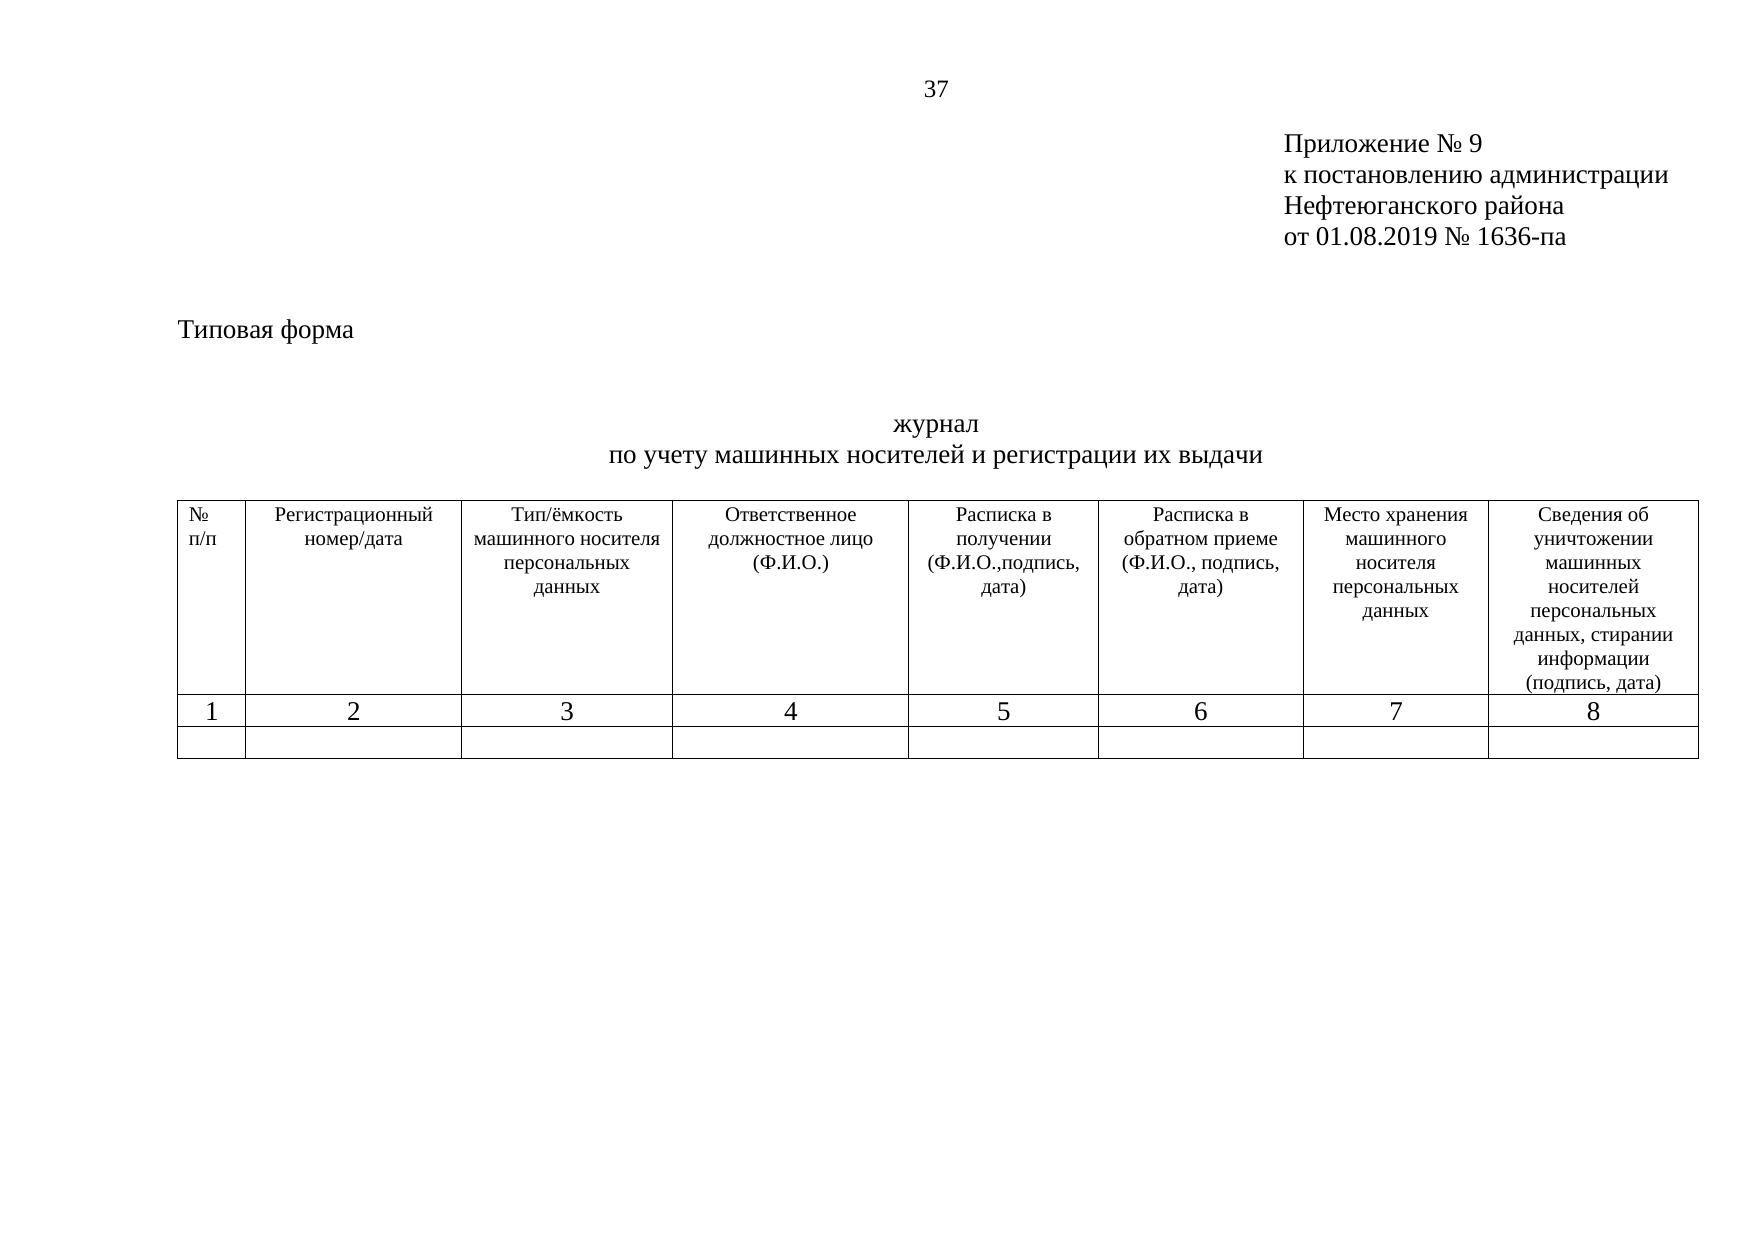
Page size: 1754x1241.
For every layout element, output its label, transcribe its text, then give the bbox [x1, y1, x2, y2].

text к постановлению администрации [1283, 158, 1695, 189]
table_header Расписка в обратном приеме (Ф.И.О., подпись, дата) [1099, 501, 1303, 694]
table_cell [1304, 727, 1488, 758]
text Типовая форма [177, 313, 1695, 345]
table_header Тип/ёмкость машинного носителя персональных данных [462, 501, 672, 694]
text по учету машинных носителей и регистрации их выдачи [177, 438, 1695, 469]
table_cell 4 [673, 695, 908, 726]
table_cell 7 [1304, 695, 1488, 726]
table_cell 1 [178, 695, 245, 726]
table_header Расписка в получении (Ф.И.О.,подпись, дата) [909, 501, 1098, 694]
table_header Регистрационный номер/дата [246, 501, 461, 694]
table_cell [1489, 727, 1698, 758]
text Нефтеюганского района [1210, 189, 1695, 220]
table_cell [909, 727, 1098, 758]
table_cell [462, 727, 672, 758]
table_cell 5 [909, 695, 1098, 726]
table_cell [1099, 727, 1303, 758]
text журнал [177, 407, 1695, 438]
table_header № п/п [178, 501, 245, 694]
table_cell 2 [246, 695, 461, 726]
table_cell [178, 727, 245, 758]
table_header Сведения об уничтожении машинных носителей персональных данных, стирании информации (подпись, дата) [1489, 501, 1698, 694]
table_cell 3 [462, 695, 672, 726]
table_cell 8 [1489, 695, 1698, 726]
text Приложение № 9 [1210, 127, 1695, 158]
table_header Ответственное должностное лицо (Ф.И.О.) [673, 501, 908, 694]
table_cell [673, 727, 908, 758]
table_header Место хранения машинного носителя персональных данных [1304, 501, 1488, 694]
table_cell 6 [1099, 695, 1303, 726]
text от 01.08.2019 № 1636-па [1210, 220, 1695, 251]
table_cell [246, 727, 461, 758]
